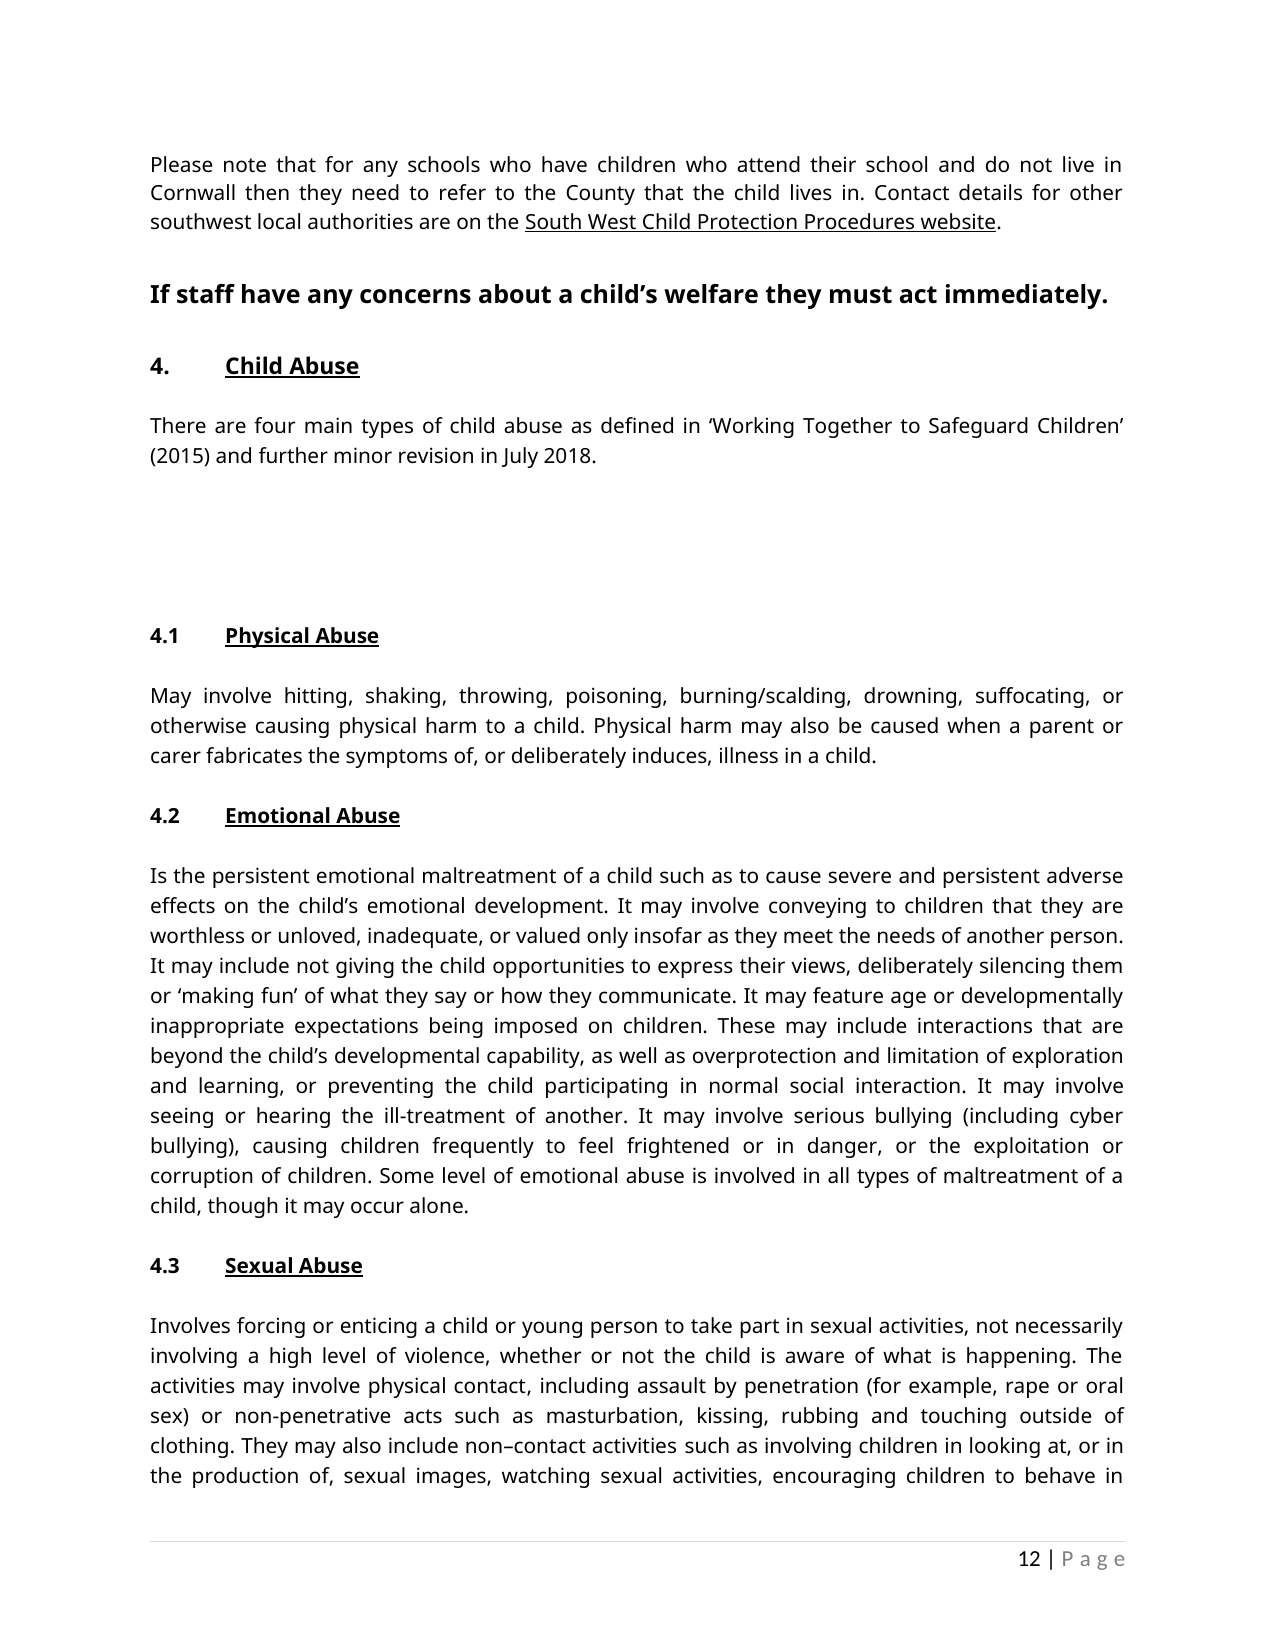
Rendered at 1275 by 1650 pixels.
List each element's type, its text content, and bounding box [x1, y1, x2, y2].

text There are four main types of child abuse as defined in ‘Working Together to Safeguard Children’ (2015) and further minor revision in July 2018. [150, 409, 1125, 469]
text 4.2 Emotional Abuse [150, 799, 1125, 829]
text If staff have any concerns about a child’s welfare they must act immediately. [150, 277, 1125, 311]
text 4.3 Sexual Abuse [150, 1249, 1125, 1279]
text 4. Child Abuse [150, 350, 1125, 381]
text May involve hitting, shaking, throwing, poisoning, burning/scalding, drowning, suffocating, or otherwise causing physical harm to a child. Physical harm may also be caused when a parent or carer fabricates the symptoms of, or deliberately induces, illness in a child. [150, 679, 1125, 769]
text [150, 1309, 1125, 1489]
text Please note that for any schools who have children who attend their school and do not live in Cornwall then they need to refer to the County that the child lives in. Contact details for other southwest local authorities are on the South West Child Protection Procedures website. [150, 150, 1125, 235]
text 4.1 Physical Abuse [150, 619, 1125, 649]
text Is the persistent emotional maltreatment of a child such as to cause severe and persistent adverse effects on the child’s emotional development. It may involve conveying to children that they are worthless or unloved, inadequate, or valued only insofar as they meet the needs of another person. It may include not giving the child opportunities to express their views, deliberately silencing them or ‘making fun’ of what they say or how they communicate. It may feature age or developmentally inappropriate expectations being imposed on children. These may include interactions that are beyond the child’s developmental capability, as well as overprotection and limitation of exploration and learning, or preventing the child participating in normal social interaction. It may involve seeing or hearing the ill-treatment of another. It may involve serious bullying (including cyber bullying), causing children frequently to feel frightened or in danger, or the exploitation or corruption of children. Some level of emotional abuse is involved in all types of maltreatment of a child, though it may occur alone. [150, 859, 1125, 1219]
